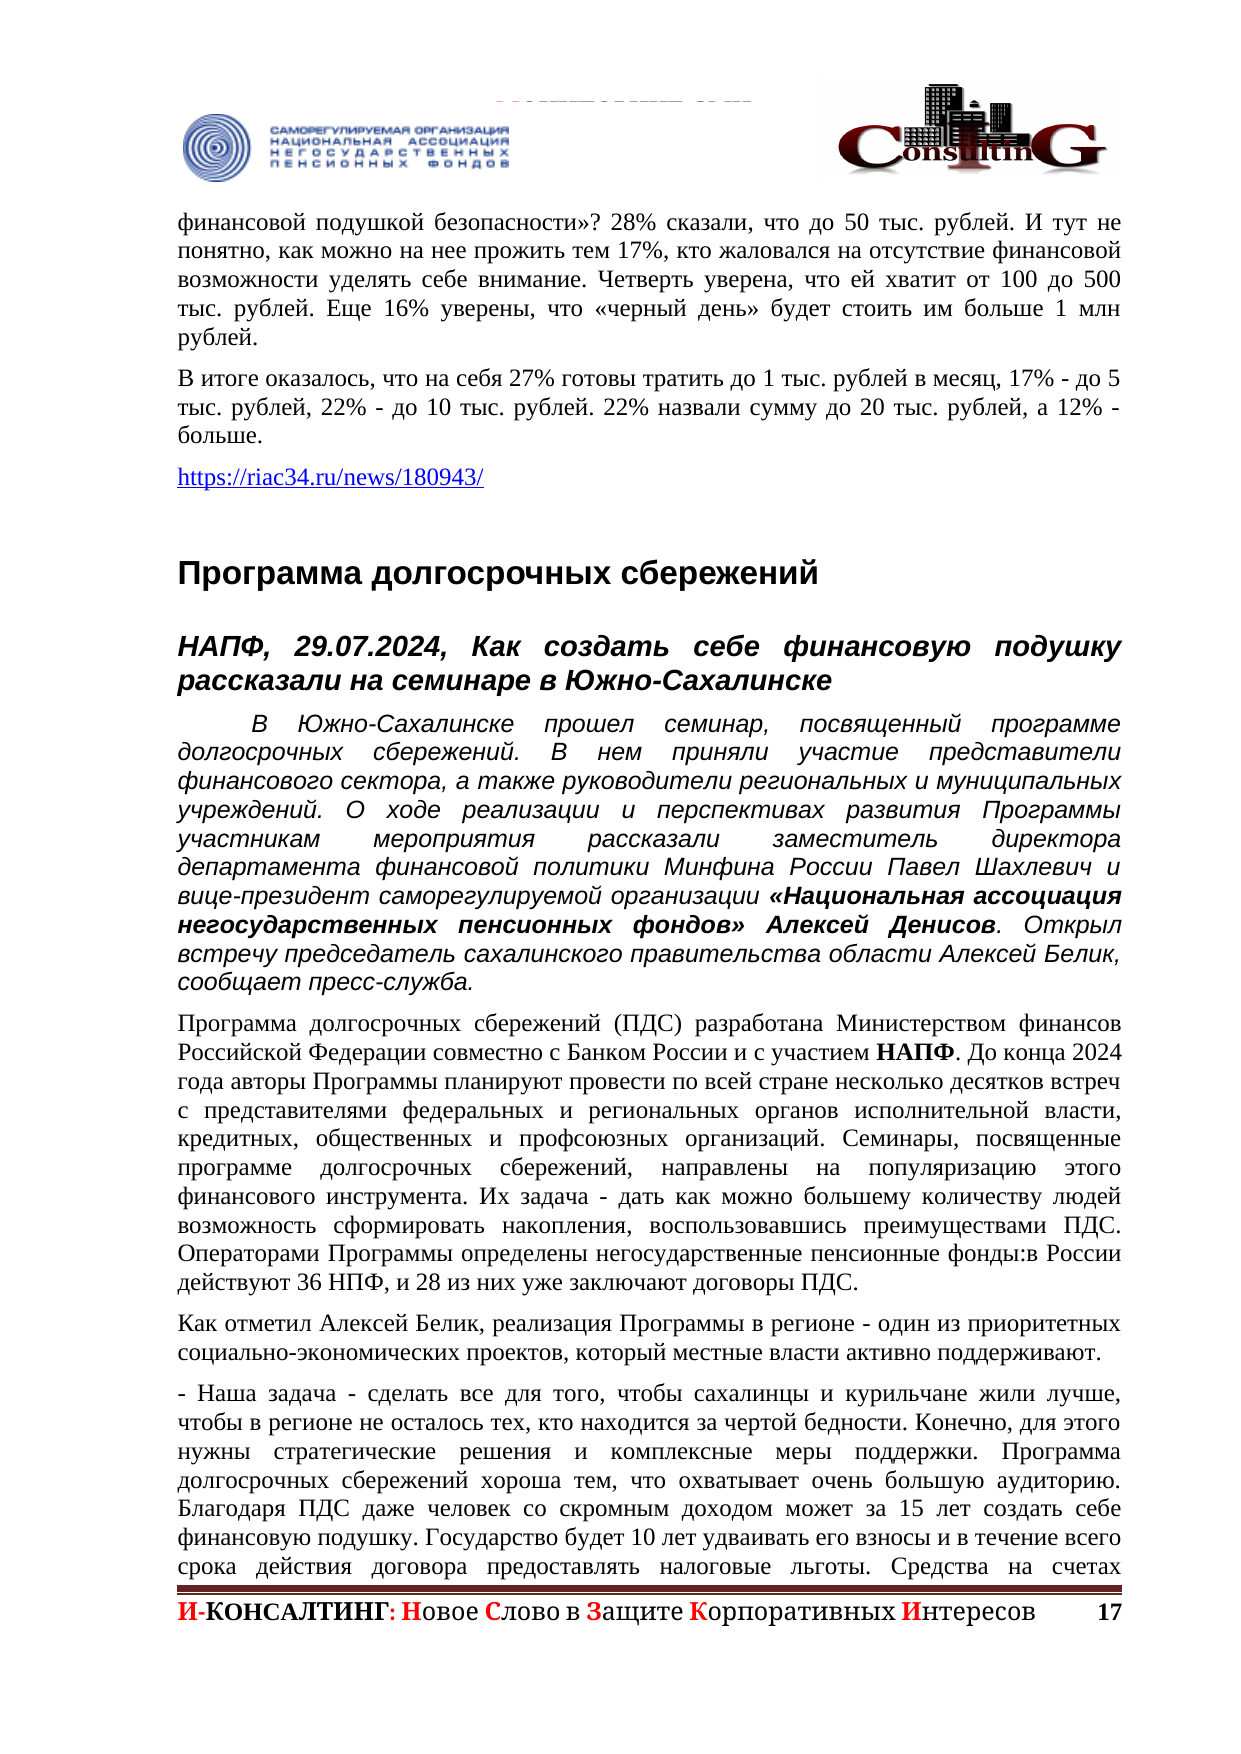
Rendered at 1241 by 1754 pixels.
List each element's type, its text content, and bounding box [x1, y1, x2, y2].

subtitle НАПФ, 29.07.2024, Как создать себе финансовую подушку рассказали на семинаре в Южно-Сахалинске [177, 629, 1122, 696]
text https://riac34.ru/news/180943/ [177, 462, 1122, 491]
text В итоге оказалось, что на себя 27% готовы тратить до 1 тыс. рублей в месяц, 17% - до 5 тыс. рублей, 22% - до 10 тыс. рублей. 22% назвали сумму до 20 тыс. рублей, а 12% - больше. [177, 363, 1122, 449]
picture [183, 114, 509, 182]
subtitle Программа долгосрочных сбережений [177, 553, 1122, 591]
text Как отметил Алексей Белик, реализация Программы в регионе - один из приоритетных социально-экономических проектов, который местные власти активно поддерживают. [177, 1308, 1122, 1366]
text Программа долгосрочных сбережений (ПДС) разработана Министерством финансов Российской Федерации совместно с Банком России и с участием НАПФ. До конца 2024 года авторы Программы планируют провести по всей стране несколько десятков встреч с представителями федеральных и региональных органов исполнительной власти, кредитных, общественных и профсоюзных организаций. Семинары, посвященные программе долгосрочных сбережений, направлены на популяризацию этого финансового инструмента. Их задача - дать как можно большему количеству людей возможность сформировать накопления, воспользовавшись преимуществами ПДС. Операторами Программы определены негосударственные пенсионные фонды:в России действуют 36 НПФ, и 28 из них уже заключают договоры ПДС. [177, 1008, 1122, 1296]
subtitle В Южно-Сахалинске прошел семинар, посвященный программе долгосрочных сбережений. В нем приняли участие представители финансового сектора, а также руководители региональных и муниципальных учреждений. О ходе реализации и перспективах развития Программы участникам мероприятия рассказали заместитель директора департамента финансовой политики Минфина России Павел Шахлевич и вице-президент саморегулируемой организации «Национальная ассоциация негосударственных пенсионных фондов» Алексей Денисов. Открыл встречу председатель сахалинского правительства области Алексей Белик, сообщает пресс-служба. [177, 708, 1122, 996]
picture [821, 73, 1122, 182]
